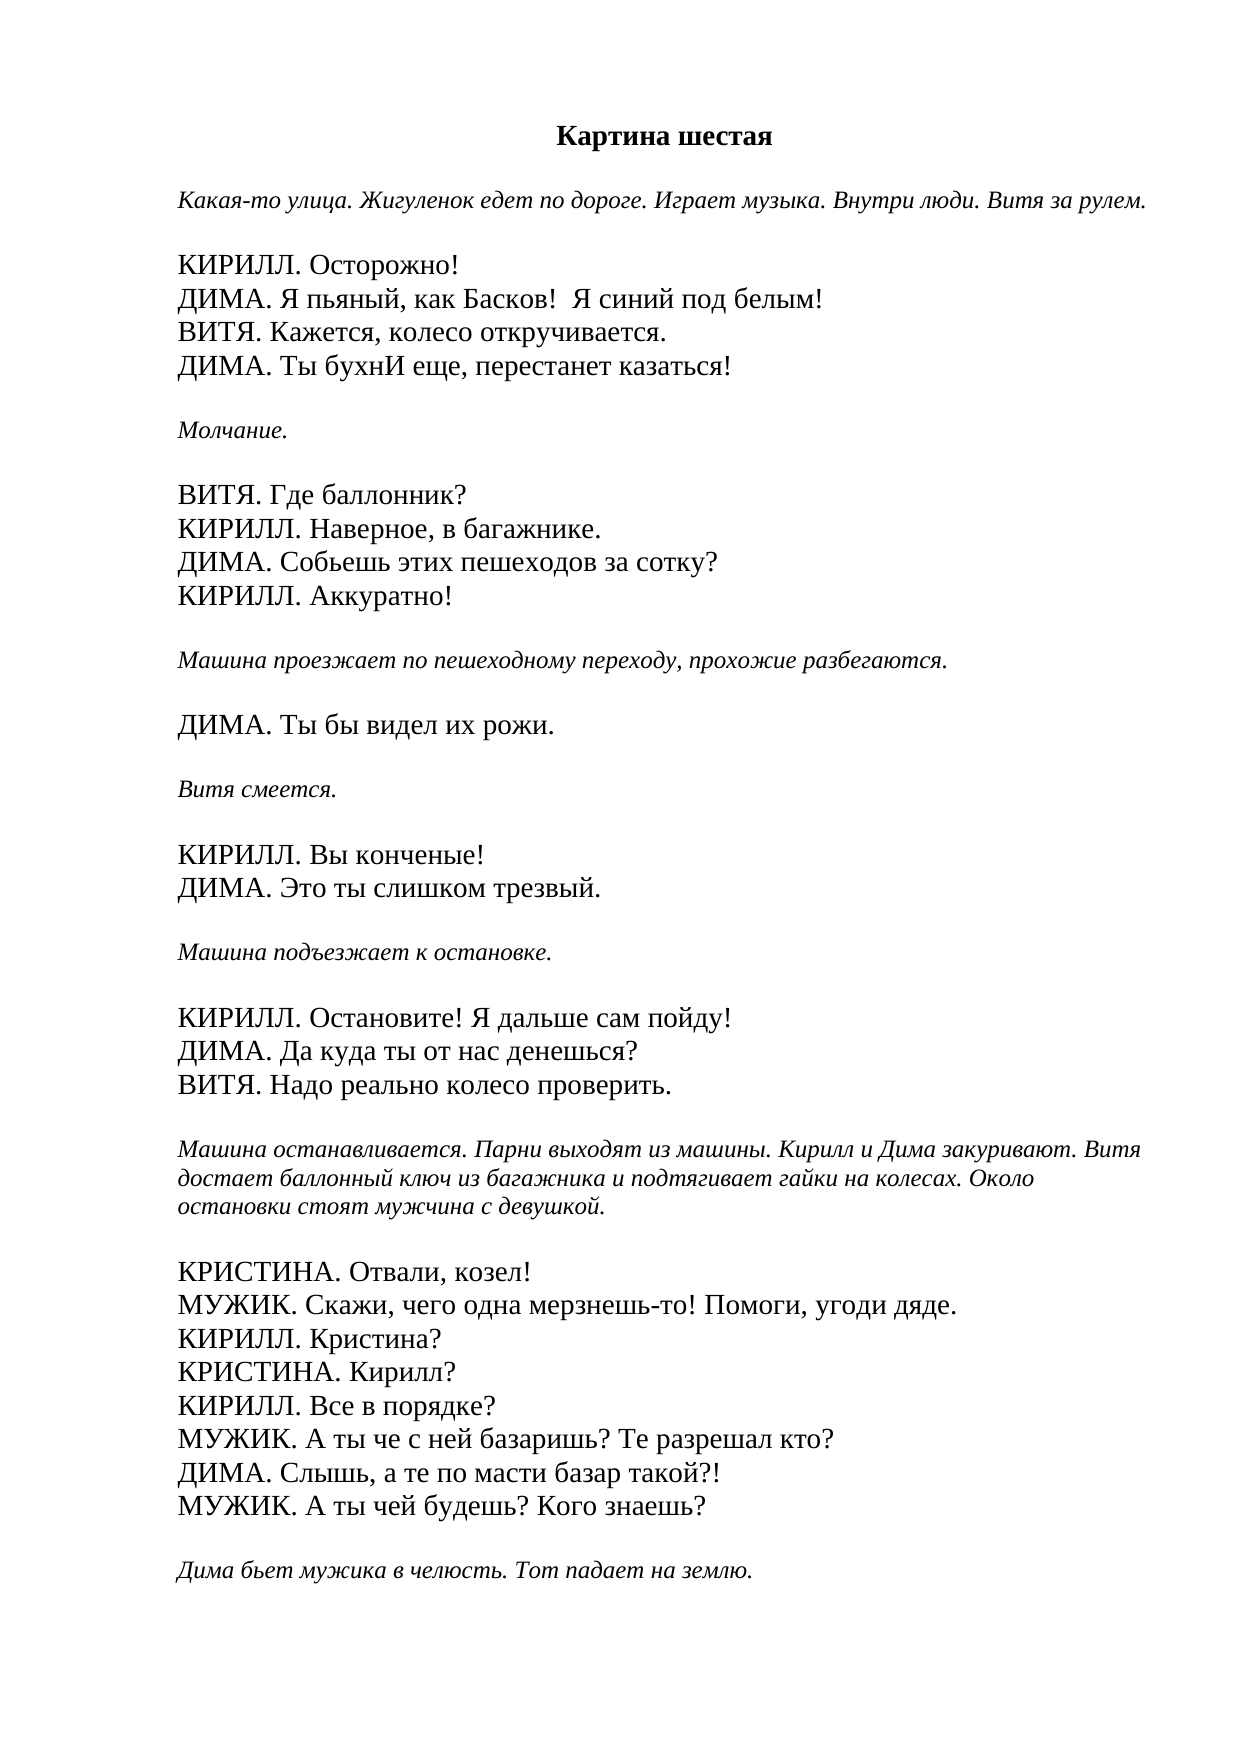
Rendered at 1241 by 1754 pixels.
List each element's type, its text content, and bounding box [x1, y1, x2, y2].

text ДИМА. Это ты слишком трезвый. [177, 870, 1152, 904]
text КИРИЛЛ. Вы конченые! [177, 837, 1152, 870]
text МУЖИК. Скажи, чего одна мерзнешь-то! Помоги, угоди дяде. [177, 1287, 1152, 1321]
text КИРИЛЛ. Аккуратно! [177, 578, 1152, 612]
text КИРИЛЛ. Все в порядке? [177, 1388, 1152, 1421]
text Машина подъезжает к остановке. [177, 937, 1152, 966]
text Машина останавливается. Парни выходят из машины. Кирилл и Дима закуривают. Витя достает баллонный ключ из багажника и подтягивает гайки на колесах. Около остановки стоят мужчина с девушкой. [177, 1134, 1152, 1220]
text МУЖИК. А ты че с ней базаришь? Те разрешал кто? [177, 1421, 1152, 1455]
text ДИМА. Собьешь этих пешеходов за сотку? [177, 544, 1152, 578]
text МУЖИК. А ты чей будешь? Кого знаешь? [177, 1488, 1152, 1522]
text ВИТЯ. Кажется, колесо откручивается. [177, 314, 1152, 348]
text ВИТЯ. Где баллонник? [177, 477, 1152, 511]
text Картина шестая [177, 118, 1152, 152]
text ДИМА. Я пьяный, как Басков! Я синий под белым! [177, 281, 1152, 314]
text КИРИЛЛ. Кристина? [177, 1321, 1152, 1354]
text КРИСТИНА. Кирилл? [177, 1354, 1152, 1388]
text КИРИЛЛ. Остановите! Я дальше сам пойду! [177, 1000, 1152, 1033]
text ДИМА. Ты бухнИ еще, перестанет казаться! [177, 348, 1152, 382]
text Какая-то улица. Жигуленок едет по дороге. Играет музыка. Внутри люди. Витя за рулем. [177, 185, 1152, 214]
text Дима бьет мужика в челюсть. Тот падает на землю. [177, 1556, 1152, 1584]
text ВИТЯ. Надо реально колесо проверить. [177, 1067, 1152, 1100]
text КИРИЛЛ. Наверное, в багажнике. [177, 511, 1152, 544]
text ДИМА. Да куда ты от нас денешься? [177, 1033, 1152, 1067]
text КИРИЛЛ. Осторожно! [177, 247, 1152, 281]
text КРИСТИНА. Отвали, козел! [177, 1254, 1152, 1287]
text ДИМА. Слышь, а те по масти базар такой?! [177, 1455, 1152, 1488]
text Витя смеется. [177, 774, 1152, 803]
text ДИМА. Ты бы видел их рожи. [177, 707, 1152, 741]
text Машина проезжает по пешеходному переходу, прохожие разбегаются. [177, 645, 1152, 674]
text Молчание. [177, 415, 1152, 444]
